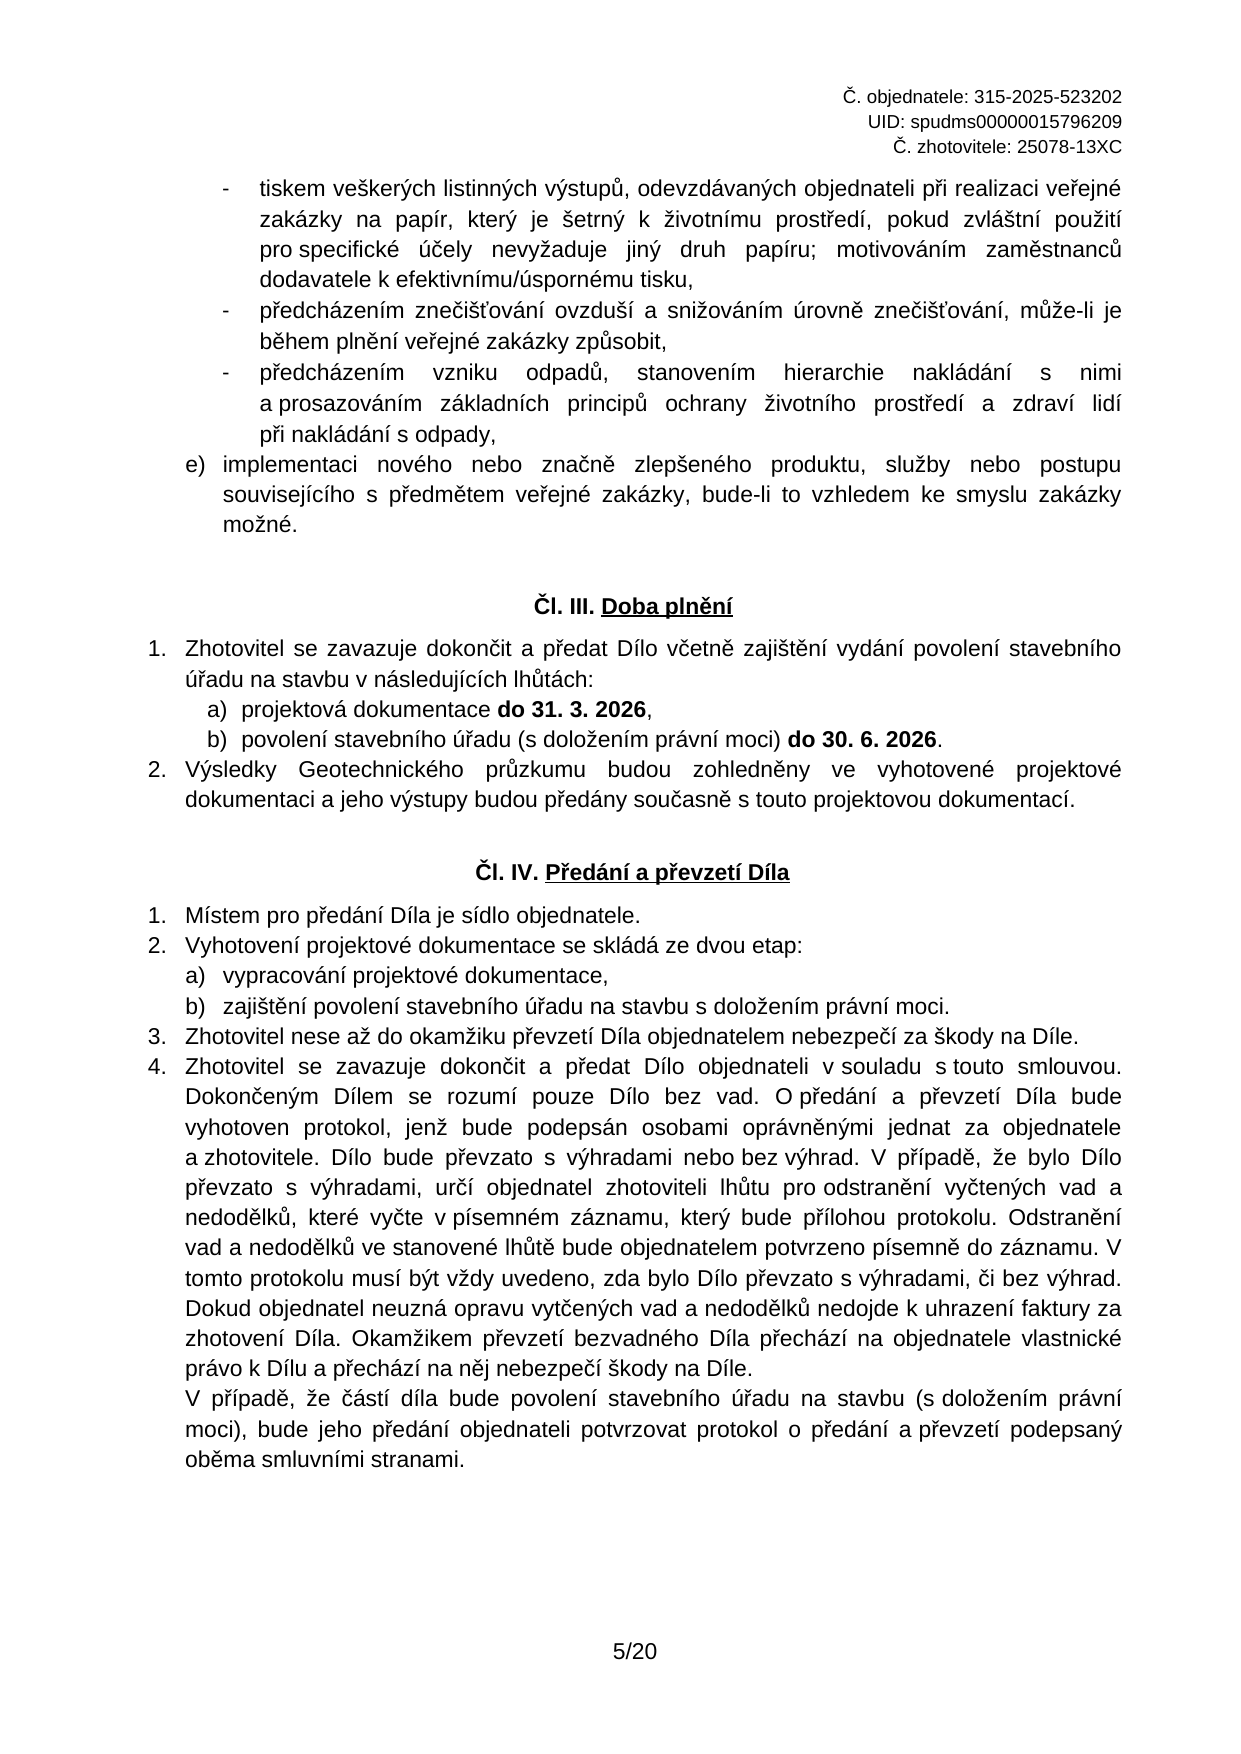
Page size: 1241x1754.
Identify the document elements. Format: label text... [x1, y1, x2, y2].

list Zhotovitel se zavazuje dokončit a předat Dílo objednateli v souladu s touto smlouvou. Dokončeným Dílem se rozumí pouze Dílo bez vad. O předání a převzetí Díla bude vyhotoven protokol, jenž bude podepsán osobami oprávněnými jednat za objednatele a zhotovitele. Dílo bude převzato s výhradami nebo bez výhrad. V případě, že bylo Dílo převzato s výhradami, určí objednatel zhotoviteli lhůtu pro odstranění vyčtených vad a nedodělků, které vyčte v písemném záznamu, který bude přílohou protokolu. Odstranění vad a nedodělků ve stanovené lhůtě bude objednatelem potvrzeno písemně do záznamu. V tomto protokolu musí být vždy uvedeno, zda bylo Dílo převzato s výhradami, či bez výhrad. Dokud objednatel neuzná opravu vytčených vad a nedodělků nedojde k uhrazení faktury za zhotovení Díla. Okamžikem převzetí bezvadného Díla přechází na objednatele vlastnické právo k Dílu a přechází na něj nebezpečí škody na Díle. [148, 1053, 1122, 1382]
list Zhotovitel nese až do okamžiku převzetí Díla objednatelem nebezpečí za škody na Díle. [148, 1023, 1122, 1049]
list projektová dokumentace do 31. 3. 2026, [207, 696, 1122, 722]
list povolení stavebního úřadu (s doložením právní moci) do 30. 6. 2026. [207, 726, 1122, 752]
list předcházením znečišťování ovzduší a snižováním úrovně znečišťování, může-li je během plnění veřejné zakázky způsobit, [222, 296, 1122, 354]
list Zhotovitel se zavazuje dokončit a předat Dílo včetně zajištění vydání povolení stavebního úřadu na stavbu v následujících lhůtách: [148, 635, 1122, 692]
list Vyhotovení projektové dokumentace se skládá ze dvou etap: [148, 932, 1122, 959]
list Místem pro předání Díla je sídlo objednatele. [148, 902, 1122, 928]
text Doba plnění [148, 593, 1122, 619]
list implementaci nového nebo značně zlepšeného produktu, služby nebo postupu souvisejícího s předmětem veřejné zakázky, bude-li to vzhledem ke smyslu zakázky možné. [185, 451, 1122, 537]
list vypracování projektové dokumentace, [185, 962, 1122, 989]
text V případě, že částí díla bude povolení stavebního úřadu na stavbu (s doložením právní moci), bude jeho předání objednateli potvrzovat protokol o předání a převzetí podepsaný oběma smluvními stranami. [185, 1385, 1122, 1472]
text Předání a převzetí Díla [148, 859, 1122, 886]
list předcházením vzniku odpadů, stanovením hierarchie nakládání s nimi a prosazováním základních principů ochrany životního prostředí a zdraví lidí při nakládání s odpady, [222, 358, 1122, 447]
list zajištění povolení stavebního úřadu na stavbu s doložením právní moci. [185, 993, 1122, 1019]
list tiskem veškerých listinných výstupů, odevzdávaných objednateli při realizaci veřejné zakázky na papír, který je šetrný k životnímu prostředí, pokud zvláštní použití pro specifické účely nevyžaduje jiný druh papíru; motivováním zaměstnanců dodavatele k efektivnímu/úspornému tisku, [222, 174, 1122, 292]
list Výsledky Geotechnického průzkumu budou zohledněny ve vyhotovené projektové dokumentaci a jeho výstupy budou předány současně s touto projektovou dokumentací. [148, 756, 1122, 813]
